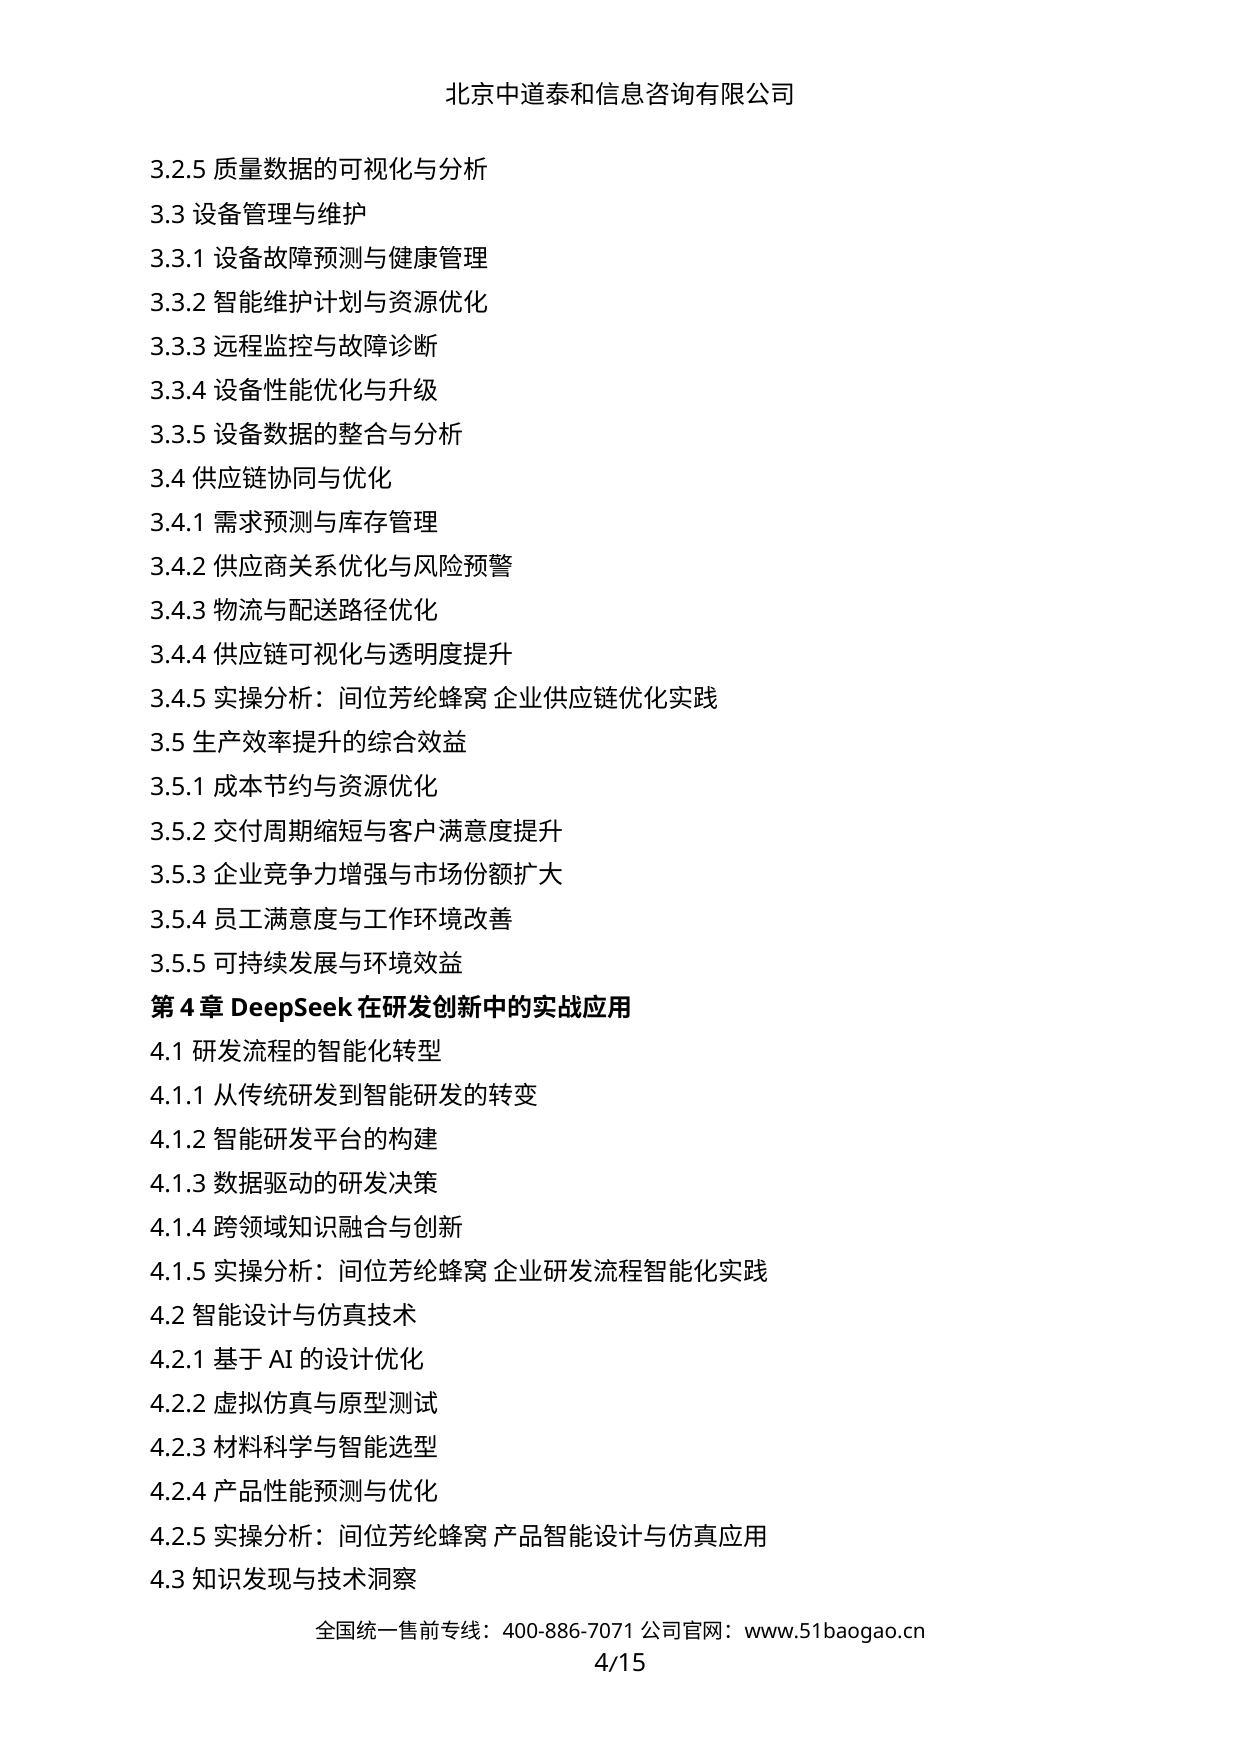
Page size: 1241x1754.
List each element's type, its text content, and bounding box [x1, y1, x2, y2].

text 3.5.1 成本节约与资源优化 [150, 767, 1090, 803]
text 3.2.5 质量数据的可视化与分析 [150, 150, 1090, 186]
text 4.1.2 智能研发平台的构建 [150, 1119, 1090, 1156]
text 3.4.1 需求预测与库存管理 [150, 502, 1090, 539]
text 4.1.3 数据驱动的研发决策 [150, 1163, 1090, 1200]
text 4.2.3 材料科学与智能选型 [150, 1428, 1090, 1464]
text 3.3.4 设备性能优化与升级 [150, 370, 1090, 407]
text 3.3 设备管理与维护 [150, 194, 1090, 230]
text 4.2 智能设计与仿真技术 [150, 1296, 1090, 1332]
text 4.1.1 从传统研发到智能研发的转变 [150, 1075, 1090, 1112]
text 3.5.3 企业竞争力增强与市场份额扩大 [150, 855, 1090, 891]
text 第4章 DeepSeek在研发创新中的实战应用 [150, 987, 1090, 1023]
text 4.2.2 虚拟仿真与原型测试 [150, 1384, 1090, 1420]
text 3.3.3 远程监控与故障诊断 [150, 326, 1090, 362]
text 4.1 研发流程的智能化转型 [150, 1031, 1090, 1067]
text 3.3.2 智能维护计划与资源优化 [150, 282, 1090, 318]
text 4.1.4 跨领域知识融合与创新 [150, 1207, 1090, 1244]
text 3.4.4 供应链可视化与透明度提升 [150, 635, 1090, 671]
text 3.5.5 可持续发展与环境效益 [150, 943, 1090, 979]
text 3.4 供应链协同与优化 [150, 458, 1090, 495]
text 3.4.2 供应商关系优化与风险预警 [150, 547, 1090, 583]
text 4.1.5 实操分析：间位芳纶蜂窝 企业研发流程智能化实践 [150, 1252, 1090, 1288]
text 4.2.1 基于 AI 的设计优化 [150, 1340, 1090, 1376]
text 3.5.4 员工满意度与工作环境改善 [150, 899, 1090, 935]
text 3.5 生产效率提升的综合效益 [150, 723, 1090, 759]
text 4.3 知识发现与技术洞察 [150, 1560, 1090, 1596]
text 3.3.5 设备数据的整合与分析 [150, 414, 1090, 451]
text 4.2.5 实操分析：间位芳纶蜂窝 产品智能设计与仿真应用 [150, 1516, 1090, 1552]
text 3.5.2 交付周期缩短与客户满意度提升 [150, 811, 1090, 847]
text 3.4.5 实操分析：间位芳纶蜂窝 企业供应链优化实践 [150, 679, 1090, 715]
text 3.3.1 设备故障预测与健康管理 [150, 238, 1090, 274]
text 4.2.4 产品性能预测与优化 [150, 1472, 1090, 1508]
text 3.4.3 物流与配送路径优化 [150, 591, 1090, 627]
